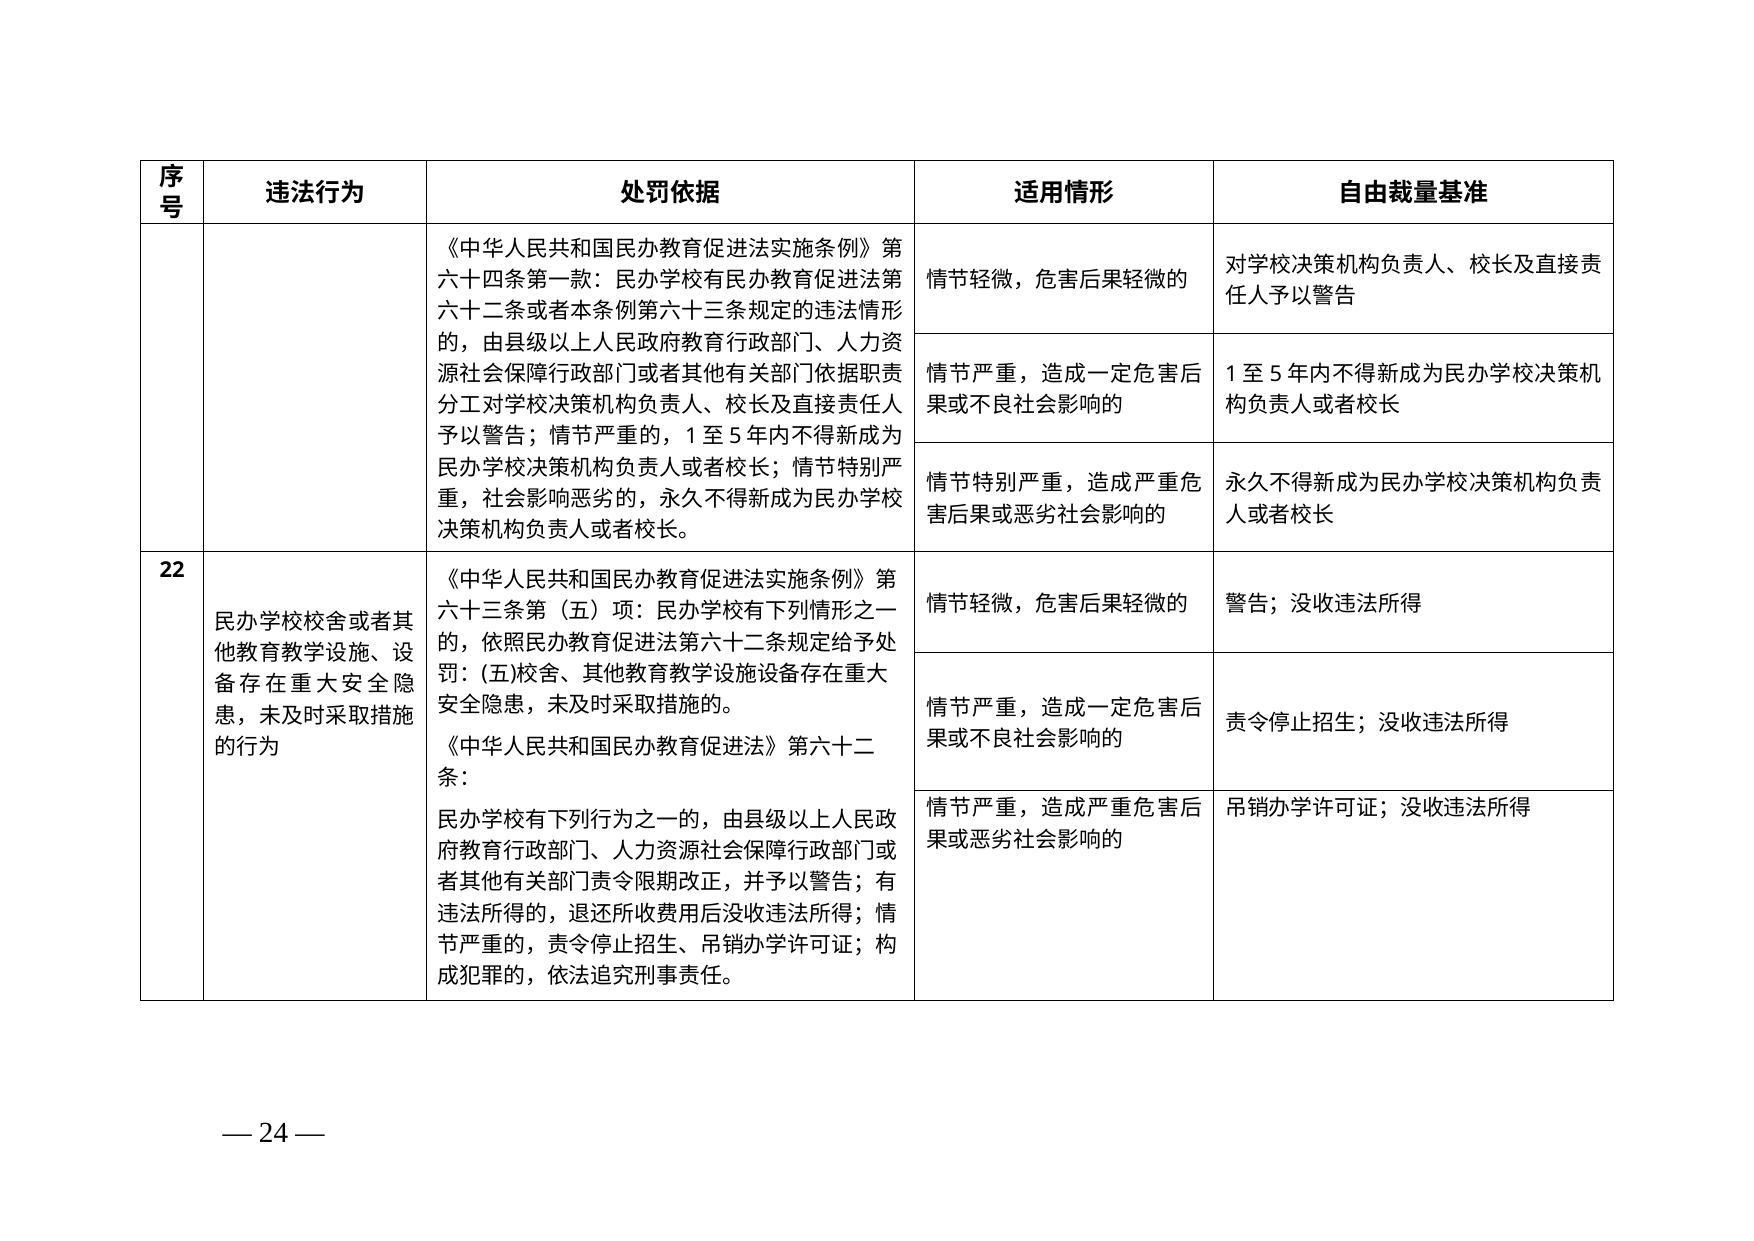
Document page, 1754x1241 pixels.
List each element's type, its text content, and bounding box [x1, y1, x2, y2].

table_cell 《中华人民共和国民办教育促进法实施条例》第六十四条第一款：民办学校有民办教育促进法第六十二条或者本条例第六十三条规定的违法情形的，由县级以上人民政府教育行政部门、人力资源社会保障行政部门或者其他有关部门依据职责分工对学校决策机构负责人、校长及直接责任人予以警告；情节严重的，1至5年内不得新成为民办学校决策机构负责人或者校长；情节特别严重，社会影响恶劣的，永久不得新成为民办学校决策机构负责人或者校长。 [427, 224, 914, 551]
table_cell 对学校决策机构负责人、校长及直接责任人予以警告 [1214, 224, 1613, 332]
table_cell 民办学校校舍或者其他教育教学设施、设备存在重大安全隐患，未及时采取措施的行为 [204, 552, 426, 1000]
table_cell 情节严重，造成一定危害后果或不良社会影响的 [915, 653, 1213, 790]
table_cell 情节严重，造成严重危害后果或恶劣社会影响的 [915, 791, 1213, 1000]
table_cell 22 [141, 552, 203, 1000]
table_cell 永久不得新成为民办学校决策机构负责人或者校长 [1214, 443, 1613, 551]
table_header 自由裁量基准 [1214, 161, 1613, 223]
table_cell 情节轻微，危害后果轻微的 [915, 552, 1213, 652]
table_cell 警告；没收违法所得 [1214, 552, 1613, 652]
table_cell 情节特别严重，造成严重危害后果或恶劣社会影响的 [915, 443, 1213, 551]
table_header 序号 [141, 161, 203, 223]
table_cell 情节严重，造成一定危害后果或不良社会影响的 [915, 334, 1213, 442]
table_header 处罚依据 [427, 161, 914, 223]
table_cell 责令停止招生；没收违法所得 [1214, 653, 1613, 790]
table_header 违法行为 [204, 161, 426, 223]
table_cell 情节轻微，危害后果轻微的 [915, 224, 1213, 332]
table_cell 吊销办学许可证；没收违法所得 [1214, 791, 1613, 1000]
table_header 适用情形 [915, 161, 1213, 223]
table_cell 《中华人民共和国民办教育促进法实施条例》第六十三条第（五）项：民办学校有下列情形之一的，依照民办教育促进法第六十二条规定给予处罚：(五)校舍、其他教育教学设施设备存在重大安全隐患，未及时采取措施的。 《中华人民共和国民办教育促进法》第六十二条： 民办学校有下列行为之一的，由县级以上人民政府教育行政部门、人力资源社会保障行政部门或者其他有关部门责令限期改正，并予以警告；有违法所得的，退还所收费用后没收违法所得；情节严重的，责令停止招生、吊销办学许可证；构成犯罪的，依法追究刑事责任。 [427, 552, 914, 1000]
table_cell 1至5年内不得新成为民办学校决策机构负责人或者校长 [1214, 334, 1613, 442]
